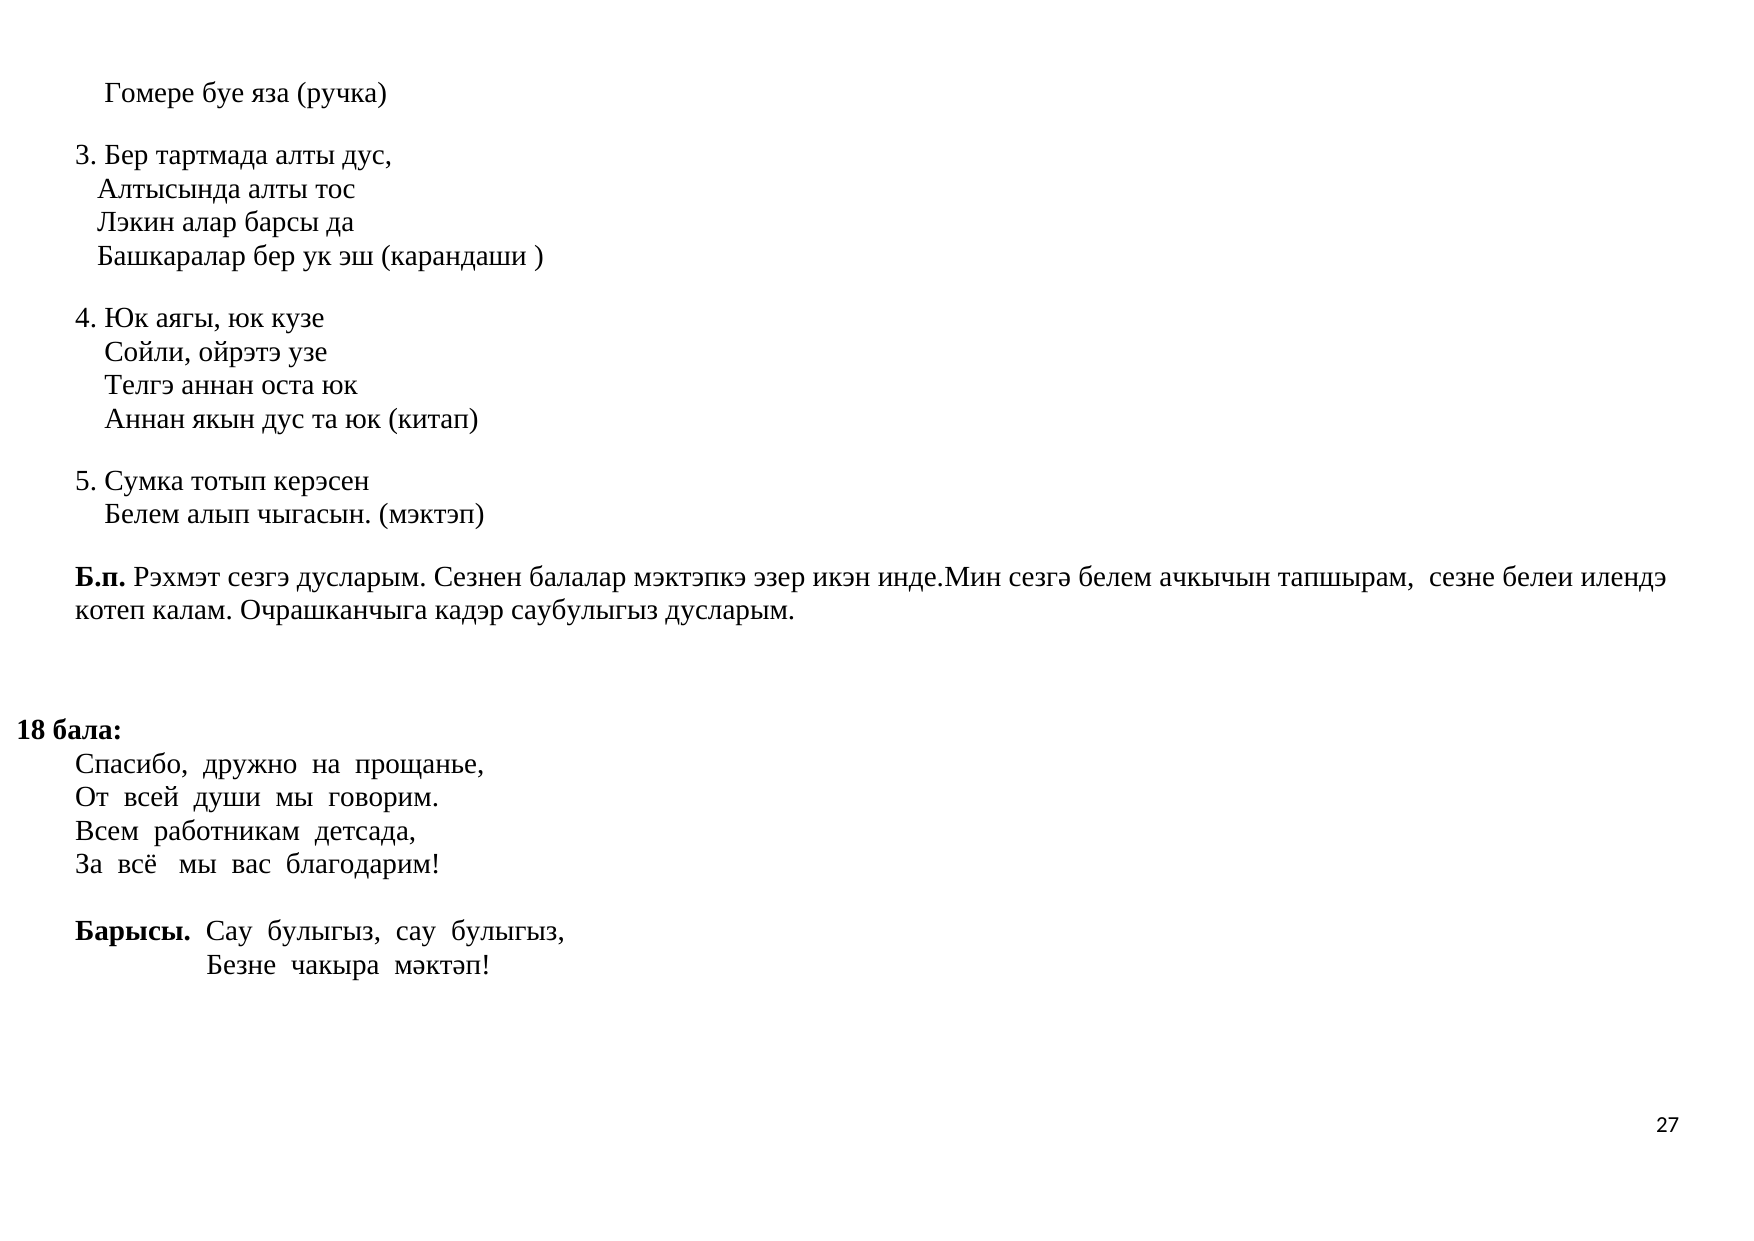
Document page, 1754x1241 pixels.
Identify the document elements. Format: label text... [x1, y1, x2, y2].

text От всей души мы говорим. [16, 779, 1679, 813]
text Всем работникам детсада, [16, 813, 1679, 846]
text Барысы. Сау булыгыз, сау булыгыз, [16, 913, 1679, 947]
text За всё мы вас благодарим! [16, 846, 1679, 880]
text Телгэ аннан оста юк [75, 367, 1679, 401]
text Белем алып чыгасын. (мэктэп) [75, 497, 1679, 530]
text 4. Юк аягы, юк кузе [75, 300, 1679, 334]
text Безне чакыра мәктәп! [16, 947, 1679, 981]
text Сойли, ойрэтэ узе [75, 334, 1679, 367]
text Лэкин алар барсы да [75, 204, 1679, 238]
text Аннан якын дус та юк (китап) [75, 401, 1679, 434]
text 3. Бер тартмада алты дус, [75, 137, 1679, 171]
text Алтысында алты тос [75, 171, 1679, 204]
text Гомере буе яза (ручка) [75, 75, 1679, 108]
text Б.п. Рэхмэт сезгэ дусларым. Сезнен балалар мэктэпкэ эзер икэн инде.Мин сезгә белем ачкычын тапшырам, сезне белеи илендэ котеп калам. Очрашканчыга кадэр саубулыгыз дусларым. [75, 559, 1679, 626]
text Башкаралар бер ук эш (карандаши ) [75, 238, 1679, 271]
text 5. Сумка тотып керэсен [75, 463, 1679, 497]
text 18 бала: [16, 712, 1679, 746]
text Спасибо, дружно на прощанье, [16, 746, 1679, 779]
